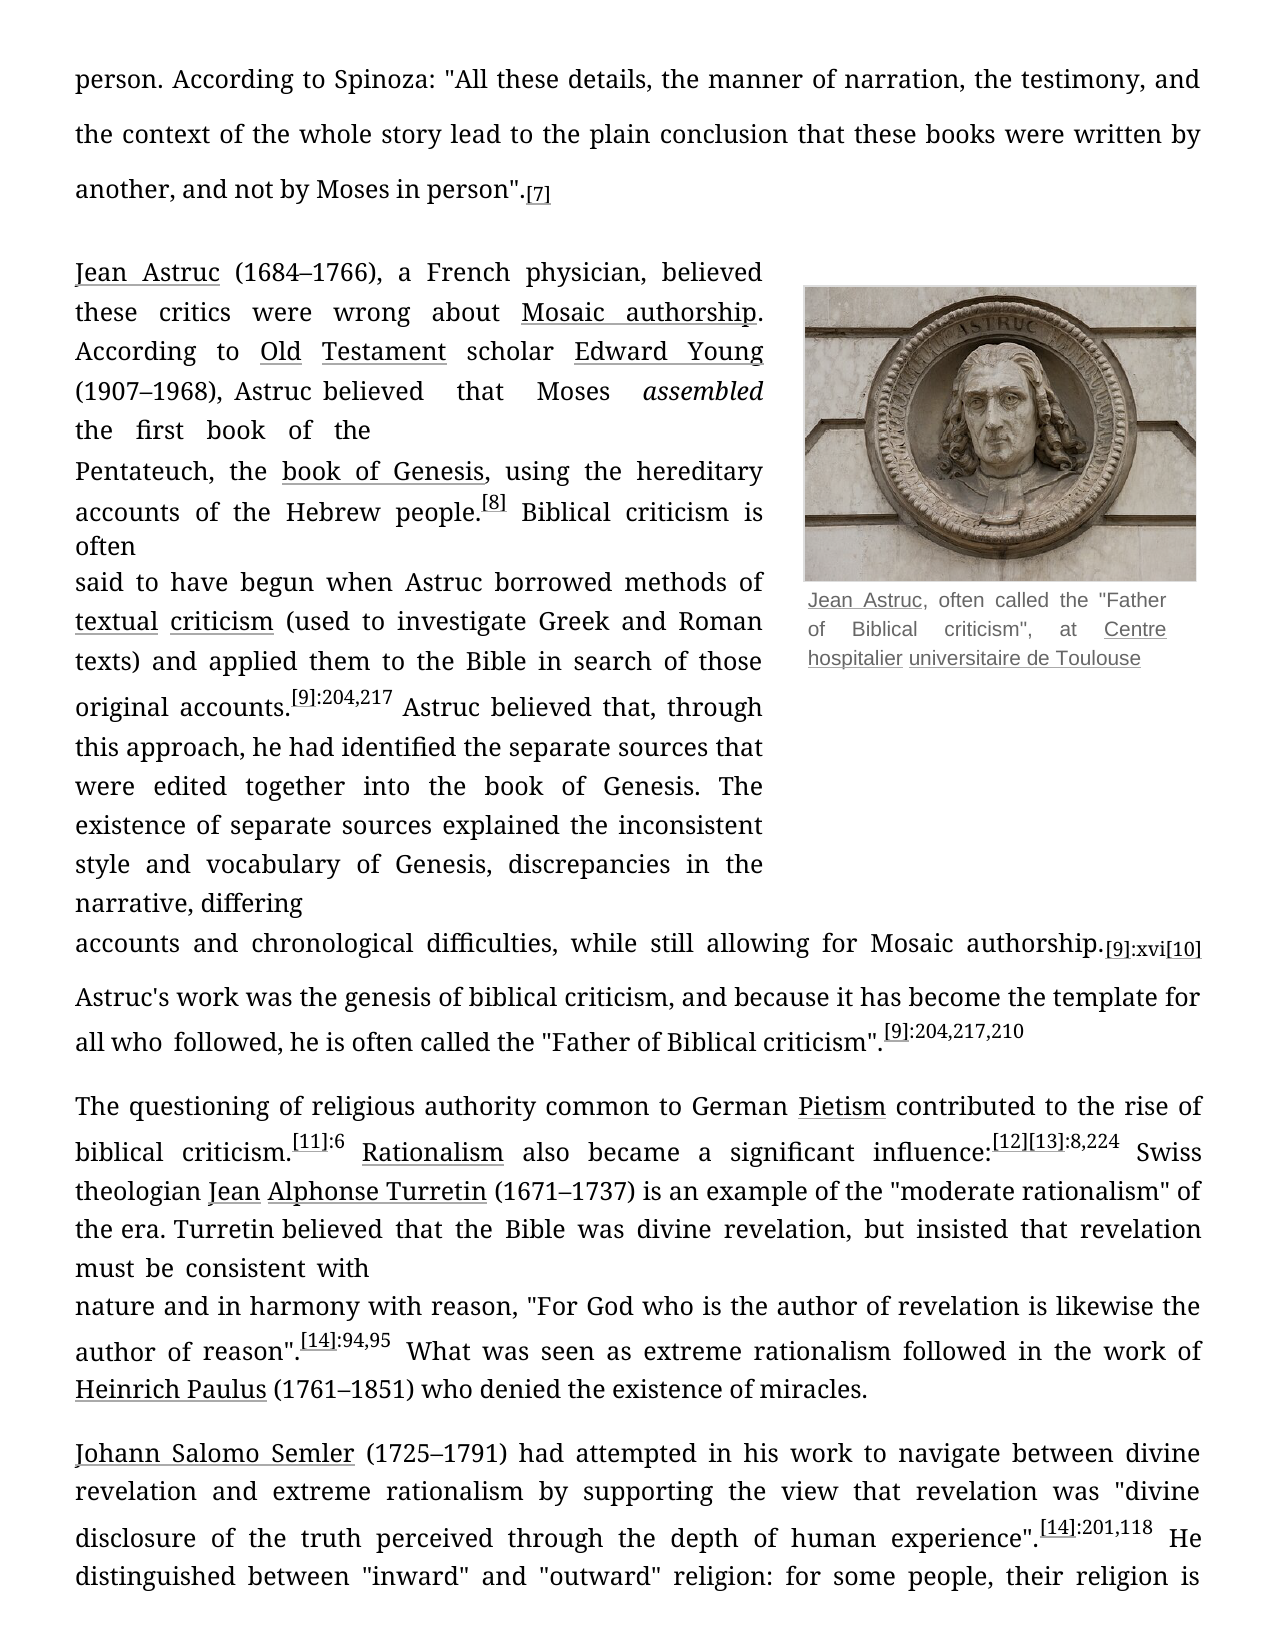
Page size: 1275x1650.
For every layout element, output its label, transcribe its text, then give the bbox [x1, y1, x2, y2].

text The questioning of religious authority common to German Pietism contributed to the rise of biblical criticism.[11]:6 Rationalism also became a significant influence:[12][13]:8,224 Swiss theologian Jean Alphonse Turretin (1671–1737) is an example of the "moderate rationalism" of the era. Turretin believed that the Bible was divine revelation, but insisted that revelation must be consistent with [75, 1089, 1202, 1284]
text Jean Astruc, often called the "Father of Biblical criticism", at Centre hospitalier universitaire de Toulouse [808, 587, 1166, 670]
picture [803, 285, 1197, 582]
text accounts and chronological difficulties, while still allowing for Mosaic authorship.[9]:xvi[10] Astruc's work was the genesis of biblical criticism, and because it has become the template for all who followed, he is often called the "Father of Biblical criticism".[9]:204,217,210 [75, 926, 1202, 1058]
text nature and in harmony with reason, "For God who is the author of revelation is likewise the author of reason".[14]:94,95 What was seen as extreme rationalism followed in the work of Heinrich Paulus (1761–1851) who denied the existence of miracles. [75, 1289, 1202, 1406]
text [75, 1436, 1202, 1593]
text Pentateuch, the book of Genesis, using the hereditary accounts of the Hebrew people.[8] Biblical criticism is often [75, 454, 763, 563]
text said to have begun when Astruc borrowed methods of textual criticism (used to investigate Greek and Roman texts) and applied them to the Bible in search of those original accounts.[9]:204,217 Astruc believed that, through this approach, he had identified the separate sources that were edited together into the book of Genesis. The existence of separate sources explained the inconsistent style and vocabulary of Genesis, discrepancies in the narrative, differing [75, 565, 763, 920]
text Jean Astruc (1684–1766), a French physician, believed these critics were wrong about Mosaic authorship. According to Old Testament scholar Edward Young (1907–1968), Astruc believed that Moses assembled the first book of the [75, 255, 763, 447]
text person. According to Spinoza: "All these details, the manner of narration, the testimony, and the context of the whole story lead to the plain conclusion that these books were written by another, and not by Moses in person".[7] [75, 61, 1202, 221]
